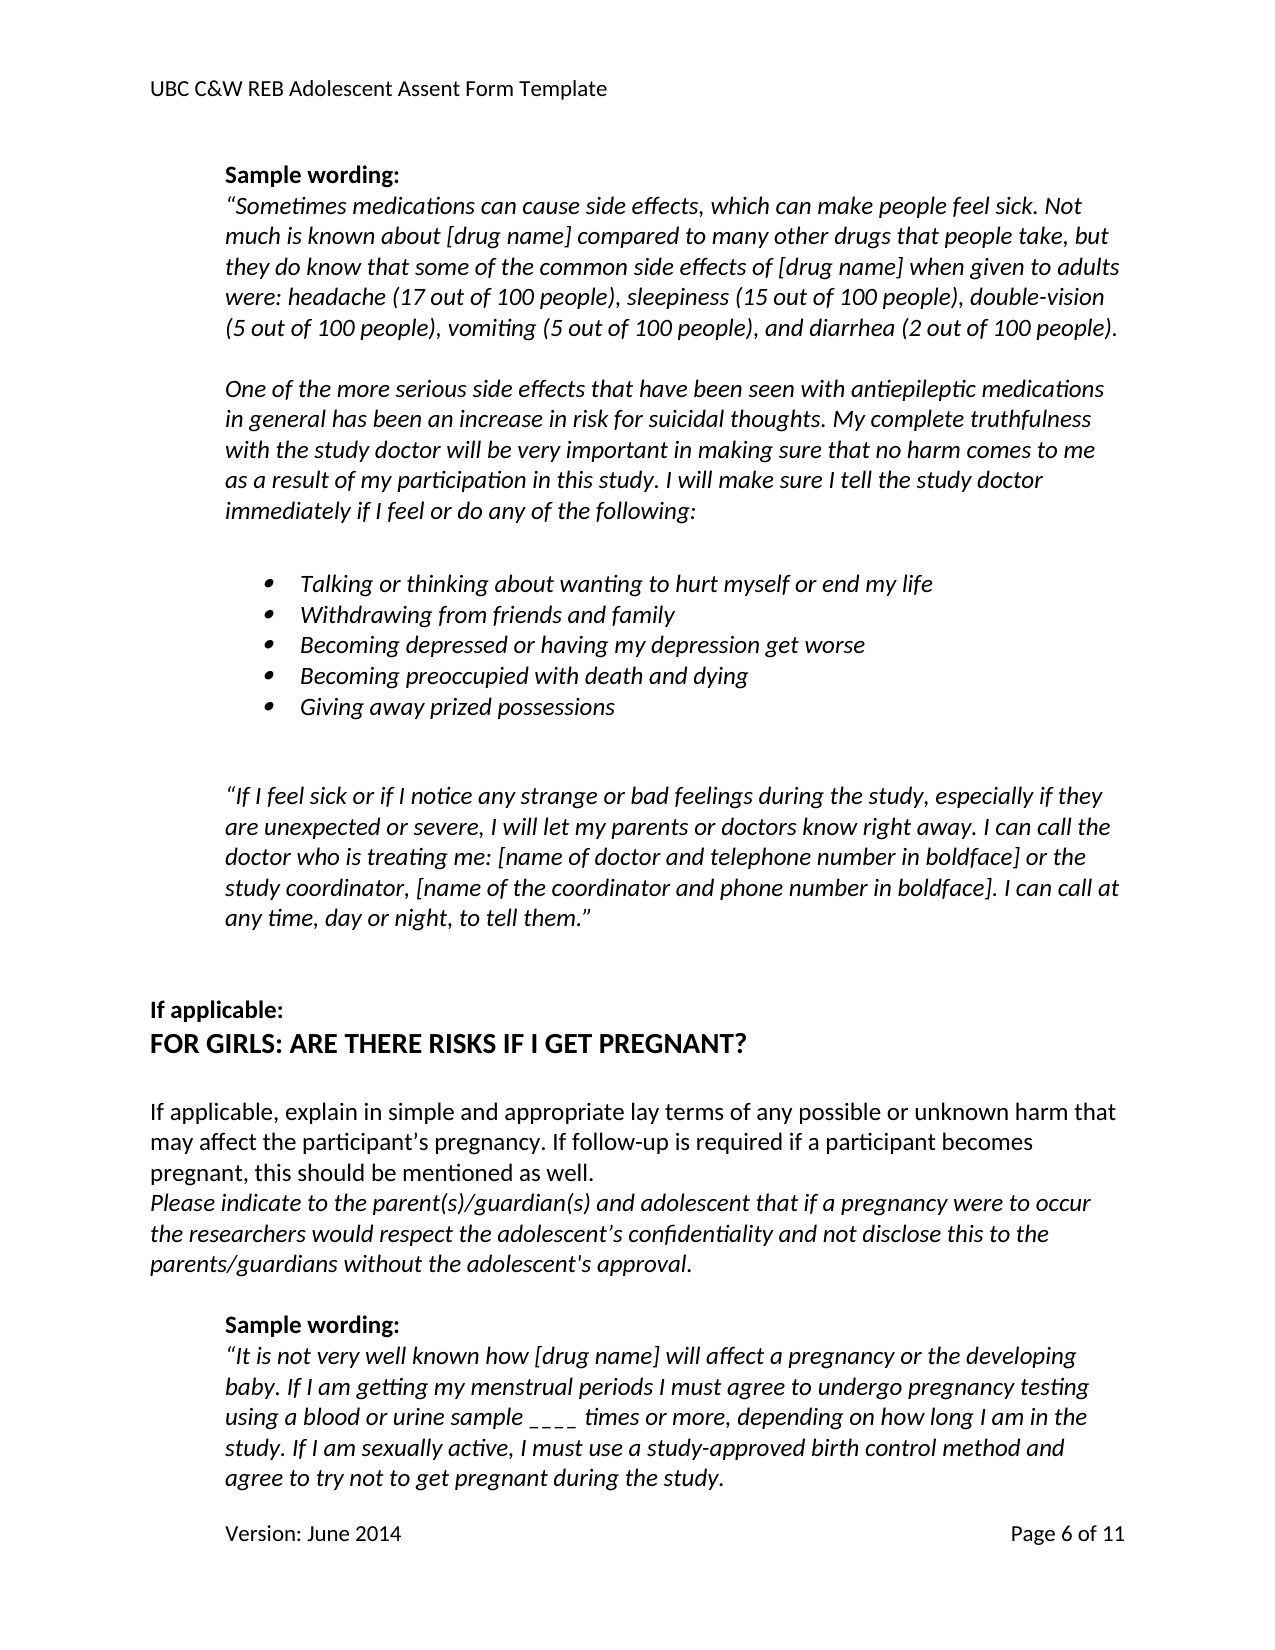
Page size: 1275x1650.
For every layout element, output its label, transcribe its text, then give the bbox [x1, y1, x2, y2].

text One of the more serious side effects that have been seen with antiepileptic medications in general has been an increase in risk for suicidal thoughts. My complete truthfulness with the study doctor will be very important in making sure that no harm comes to me as a result of my participation in this study. I will make sure I tell the study doctor immediately if I feel or do any of the following: [225, 373, 1125, 526]
list Talking or thinking about wanting to hurt myself or end my life [262, 569, 1125, 599]
list Becoming depressed or having my depression get worse [262, 630, 1125, 660]
text If applicable, explain in simple and appropriate lay terms of any possible or unknown harm that may affect the participant’s pregnancy. If follow-up is required if a participant becomes pregnant, this should be mentioned as well. [150, 1096, 1125, 1187]
text “It is not very well known how [drug name] will affect a pregnancy or the developing baby. If I am getting my menstrual periods I must agree to undergo pregnancy testing using a blood or urine sample ____ times or more, depending on how long I am in the study. If I am sexually active, I must use a study-approved birth control method and agree to try not to get pregnant during the study. [225, 1340, 1125, 1493]
text Sample wording: [150, 1309, 1125, 1340]
list Giving away prized possessions [262, 691, 1125, 721]
text Please indicate to the parent(s)/guardian(s) and adolescent that if a pregnancy were to occur the researchers would respect the adolescent’s confidentiality and not disclose this to the parents/guardians without the adolescent's approval. [150, 1187, 1125, 1279]
text “Sometimes medications can cause side effects, which can make people feel sick. Not much is known about [drug name] compared to many other drugs that people take, but they do know that some of the common side effects of [drug name] when given to adults were: headache (17 out of 100 people), sleepiness (15 out of 100 people), double-vision (5 out of 100 people), vomiting (5 out of 100 people), and diarrhea (2 out of 100 people). [225, 190, 1125, 342]
list Withdrawing from friends and family [262, 599, 1125, 630]
text “If I feel sick or if I notice any strange or bad feelings during the study, especially if they are unexpected or severe, I will let my parents or doctors know right away. I can call the doctor who is treating me: [name of doctor and telephone number in boldface] or the study coordinator, [name of the coordinator and phone number in boldface]. I can call at any time, day or night, to tell them.” [225, 781, 1125, 933]
text Sample wording: [150, 159, 1125, 190]
list Becoming preoccupied with death and dying [262, 660, 1125, 691]
text If applicable: [150, 994, 1125, 1025]
text FOR GIRLS: ARE THERE RISKS IF I GET PREGNANT? [150, 1025, 1125, 1060]
